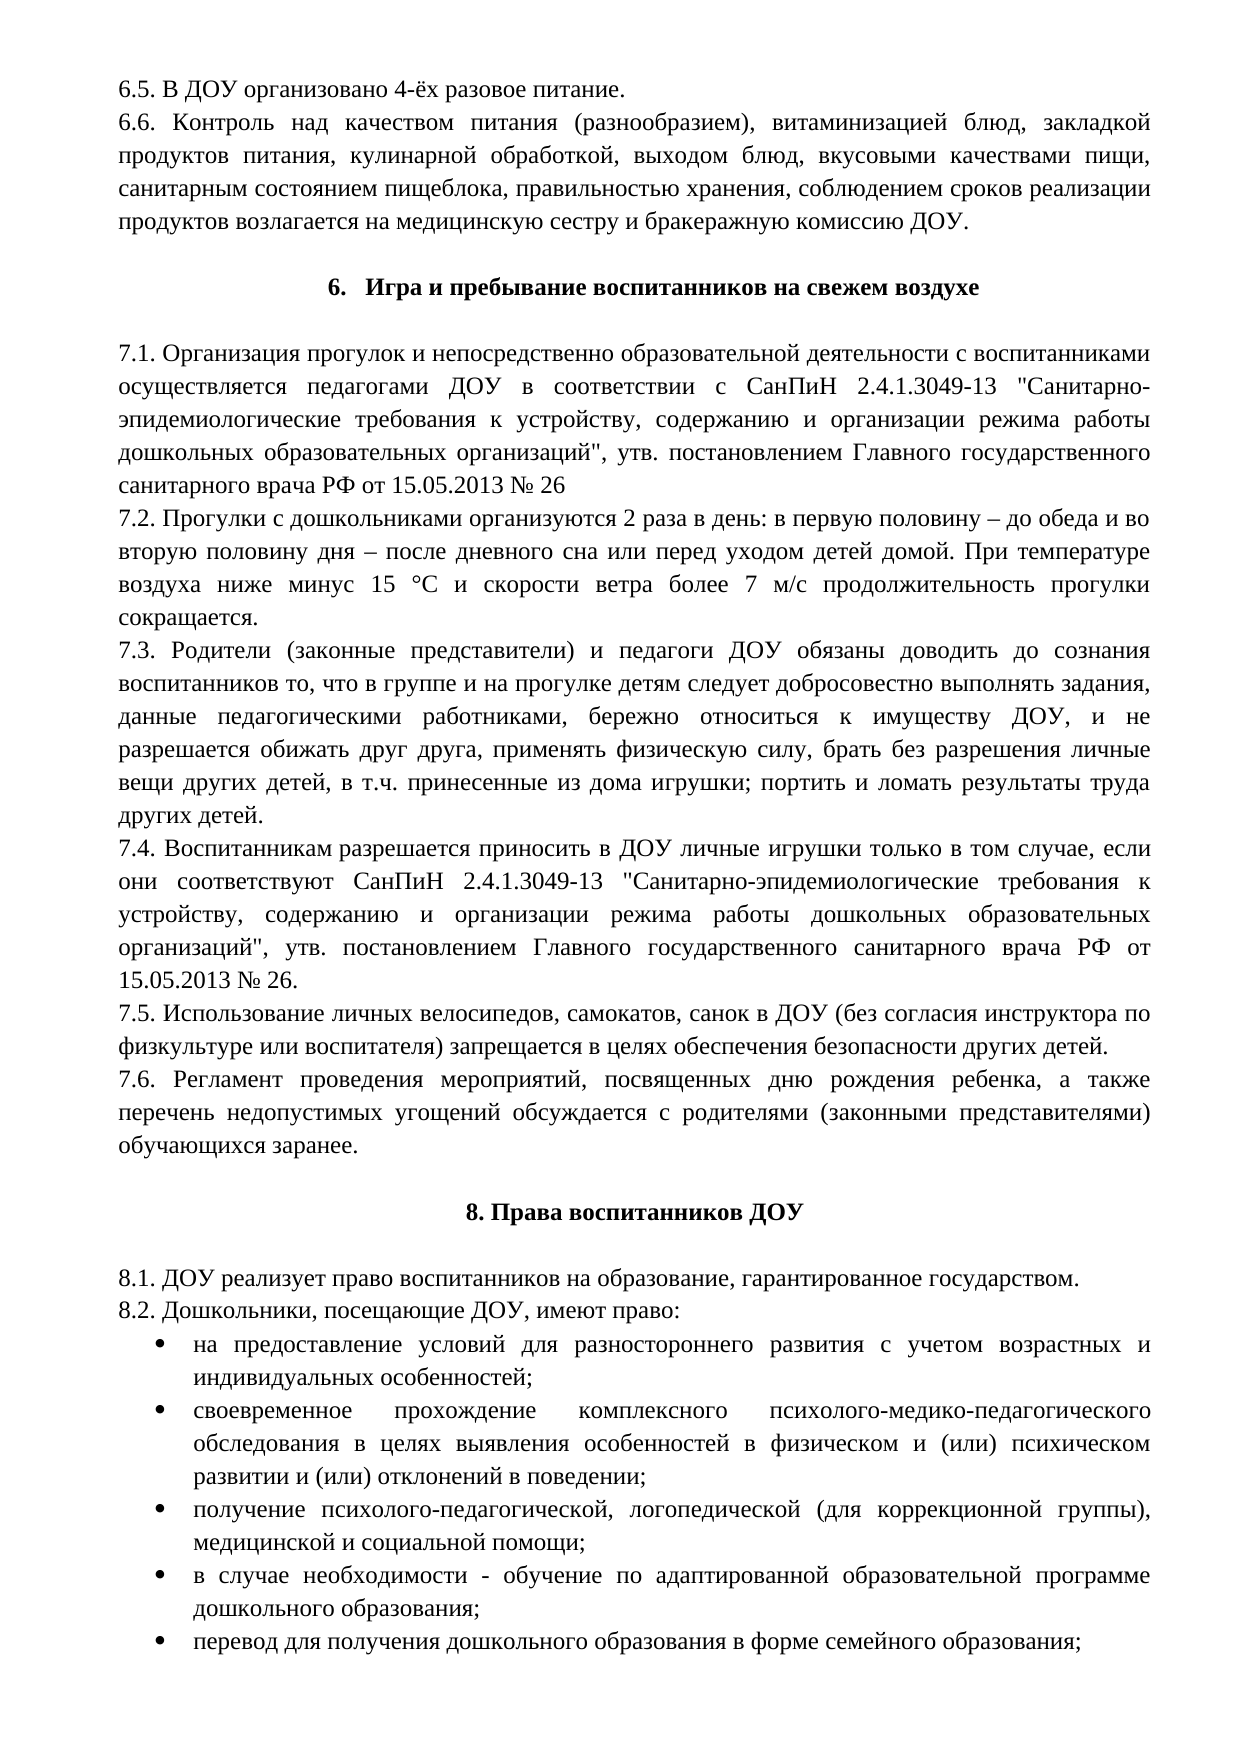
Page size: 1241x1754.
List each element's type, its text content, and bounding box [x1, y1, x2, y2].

text 7.3. Родители (законные представители) и педагоги ДОУ обязаны доводить до сознания воспитанников то, что в группе и на прогулке детям следует добросовестно выполнять задания, данные педагогическими работниками, бережно относиться к имуществу ДОУ, и не разрешается обижать друг друга, применять физическую силу, брать без разрешения личные вещи других детей, в т.ч. принесенные из дома игрушки; портить и ломать результаты труда других детей. [118, 635, 1152, 829]
text 8.1. ДОУ реализует право воспитанников на образование, гарантированное государством. [118, 1263, 1152, 1291]
text 8.2. Дошкольники, посещающие ДОУ, имеют право: [118, 1296, 1152, 1324]
list своевременное прохождение комплексного психолого-медико-педагогического обследования в целях выявления особенностей в физическом и (или) психическом развитии и (или) отклонений в поведении; [156, 1395, 1152, 1489]
list получение психолого-педагогической, логопедической (для коррекционной группы), медицинской и социальной помощи; [156, 1494, 1152, 1556]
text 7.6. Регламент проведения мероприятий, посвященных дню рождения ребенка, а также перечень недопустимых угощений обсуждается с родителями (законными представителями) обучающихся заранее. [118, 1064, 1152, 1159]
text 7.1. Организация прогулок и непосредственно образовательной деятельности с воспитанниками осуществляется педагогами ДОУ в соответствии с СанПиН 2.4.1.3049-13 "Санитарно-эпидемиологические требования к устройству, содержанию и организации режима работы дошкольных образовательных организаций", утв. постановлением Главного государственного санитарного врача РФ от 15.05.2013 № 26 [118, 338, 1152, 499]
text 7.5. Использование личных велосипедов, самокатов, санок в ДОУ (без согласия инструктора по физкультуре или воспитателя) запрещается в целях обеспечения безопасности других детей. [118, 998, 1152, 1060]
text 7.4. Воспитанникам разрешается приносить в ДОУ личные игрушки только в том случае, если они соответствуют СанПиН 2.4.1.3049-13 "Санитарно-эпидемиологические требования к устройству, содержанию и организации режима работы дошкольных образовательных организаций", утв. постановлением Главного государственного санитарного врача РФ от 15.05.2013 № 26. [118, 833, 1152, 994]
list перевод для получения дошкольного образования в форме семейного образования; [156, 1626, 1152, 1654]
list в случае необходимости - обучение по адаптированной образовательной программе дошкольного образования; [156, 1560, 1152, 1622]
text 6.6. Контроль над качеством питания (разнообразием), витаминизацией блюд, закладкой продуктов питания, кулинарной обработкой, выходом блюд, вкусовыми качествами пищи, санитарным состоянием пищеблока, правильностью хранения, соблюдением сроков реализации продуктов возлагается на медицинскую сестру и бракеражную комиссию ДОУ. [118, 107, 1152, 235]
text 6.5. В ДОУ организовано 4-ёх разовое питание. [118, 74, 1152, 103]
text 7.2. Прогулки с дошкольниками организуются 2 раза в день: в первую половину – до обеда и во вторую половину дня – после дневного сна или перед уходом детей домой. При температуре воздуха ниже минус 15 °С и скорости ветра более 7 м/с продолжительность прогулки сокращается. [118, 503, 1152, 631]
text 8. Права воспитанников ДОУ [118, 1197, 1152, 1225]
list на предоставление условий для разностороннего развития с учетом возрастных и индивидуальных особенностей; [156, 1329, 1152, 1390]
list Игра и пребывание воспитанников на свежем воздухе [156, 272, 1152, 301]
